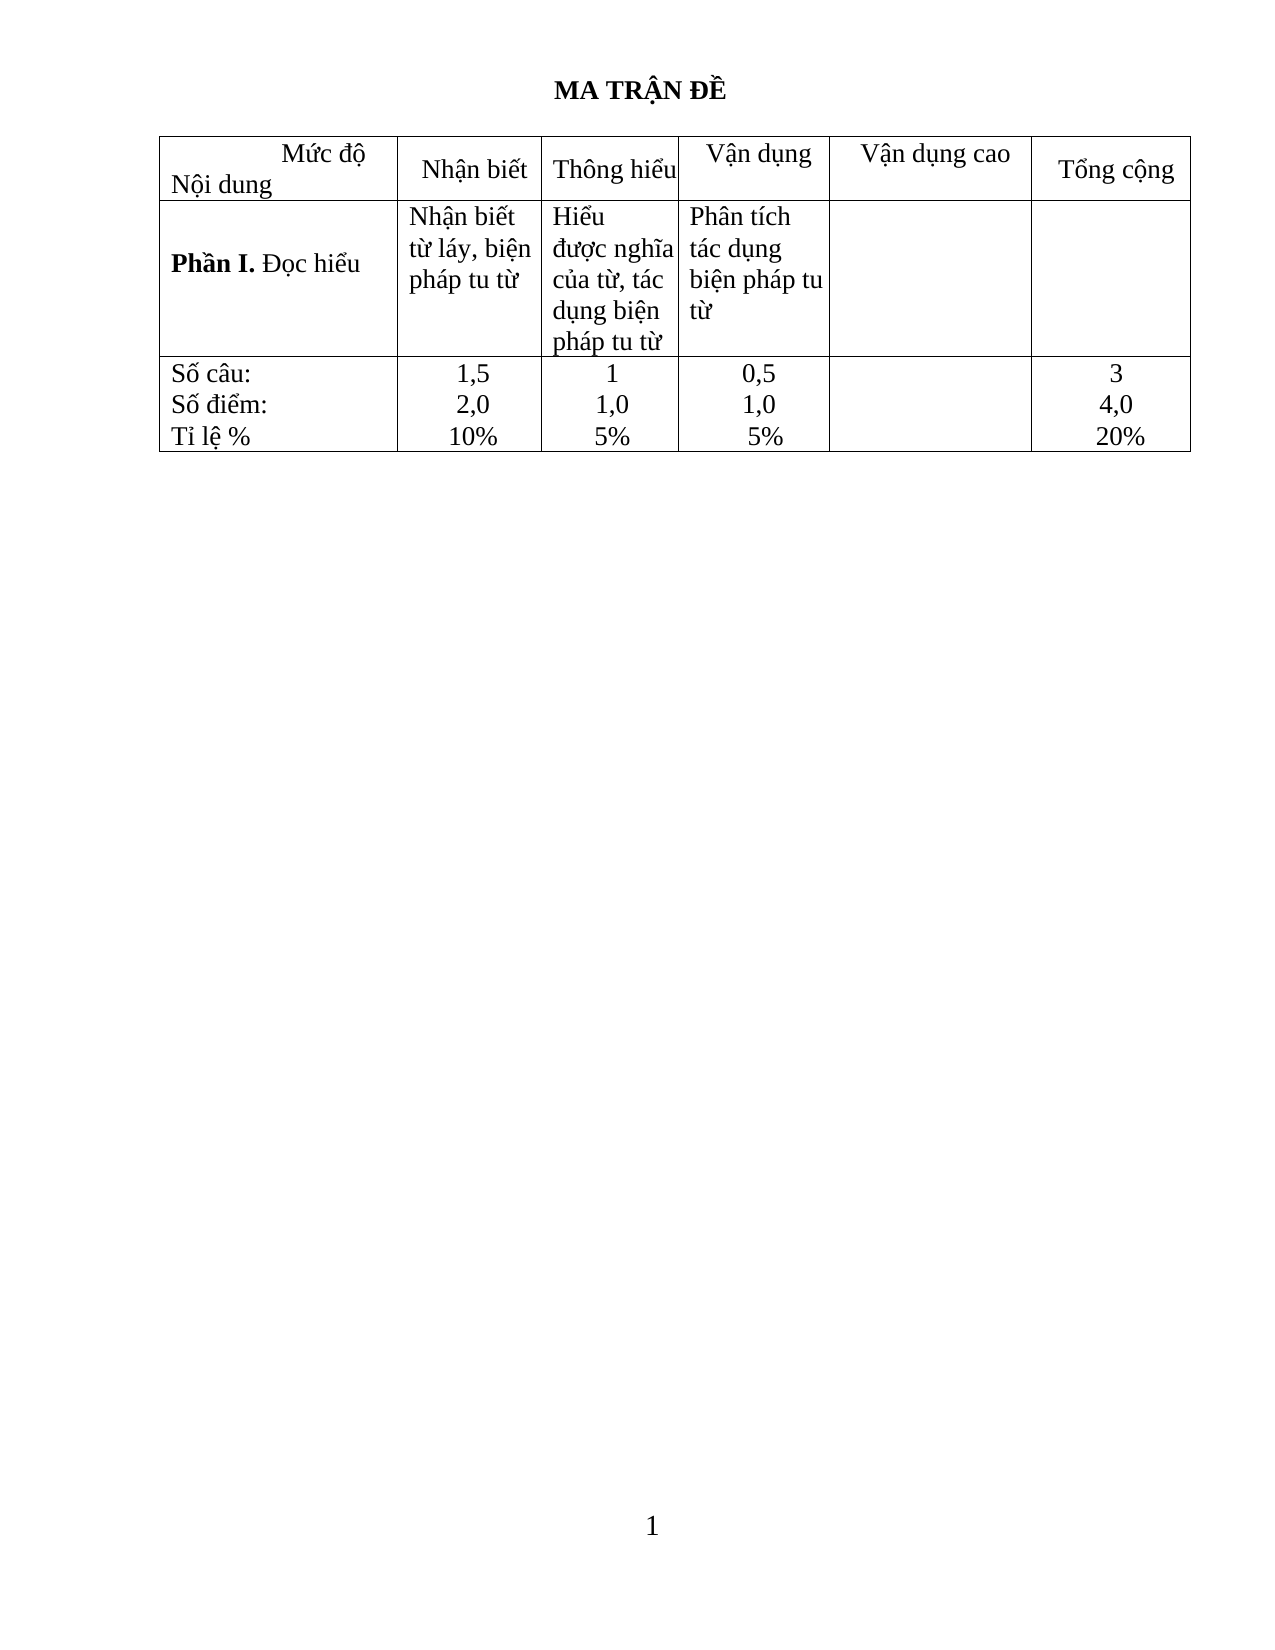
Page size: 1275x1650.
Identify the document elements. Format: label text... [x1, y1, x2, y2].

table_cell Nhận biết từ láy, biện pháp tu từ [398, 201, 541, 356]
table_header Vận dụng [679, 137, 829, 199]
table_header Mức độ Nội dung [160, 137, 397, 199]
table_header Tổng cộng [1032, 137, 1190, 199]
table_cell Hiểu được nghĩa của từ, tác dụng biện pháp tu từ [542, 201, 678, 356]
table_cell Số câu: Số điểm: Tỉ lệ % [160, 357, 397, 451]
table_cell [830, 201, 1031, 356]
table_header Thông hiểu [542, 137, 678, 199]
table_cell Phân tích tác dụng biện pháp tu từ [679, 201, 829, 356]
table_cell 0,5 1,0 5% [679, 357, 829, 451]
text MA TRẬN ĐỀ [148, 74, 1157, 105]
table_cell Phần I. Đọc hiểu [160, 201, 397, 356]
table_cell [830, 357, 1031, 451]
table_cell [1032, 201, 1190, 356]
table_cell 3 4,0 20% [1032, 357, 1190, 451]
table_cell 1 1,0 5% [542, 357, 678, 451]
table_header Vận dụng cao [830, 137, 1031, 199]
table_header Nhận biết [398, 137, 541, 199]
table_cell 1,5 2,0 10% [398, 357, 541, 451]
